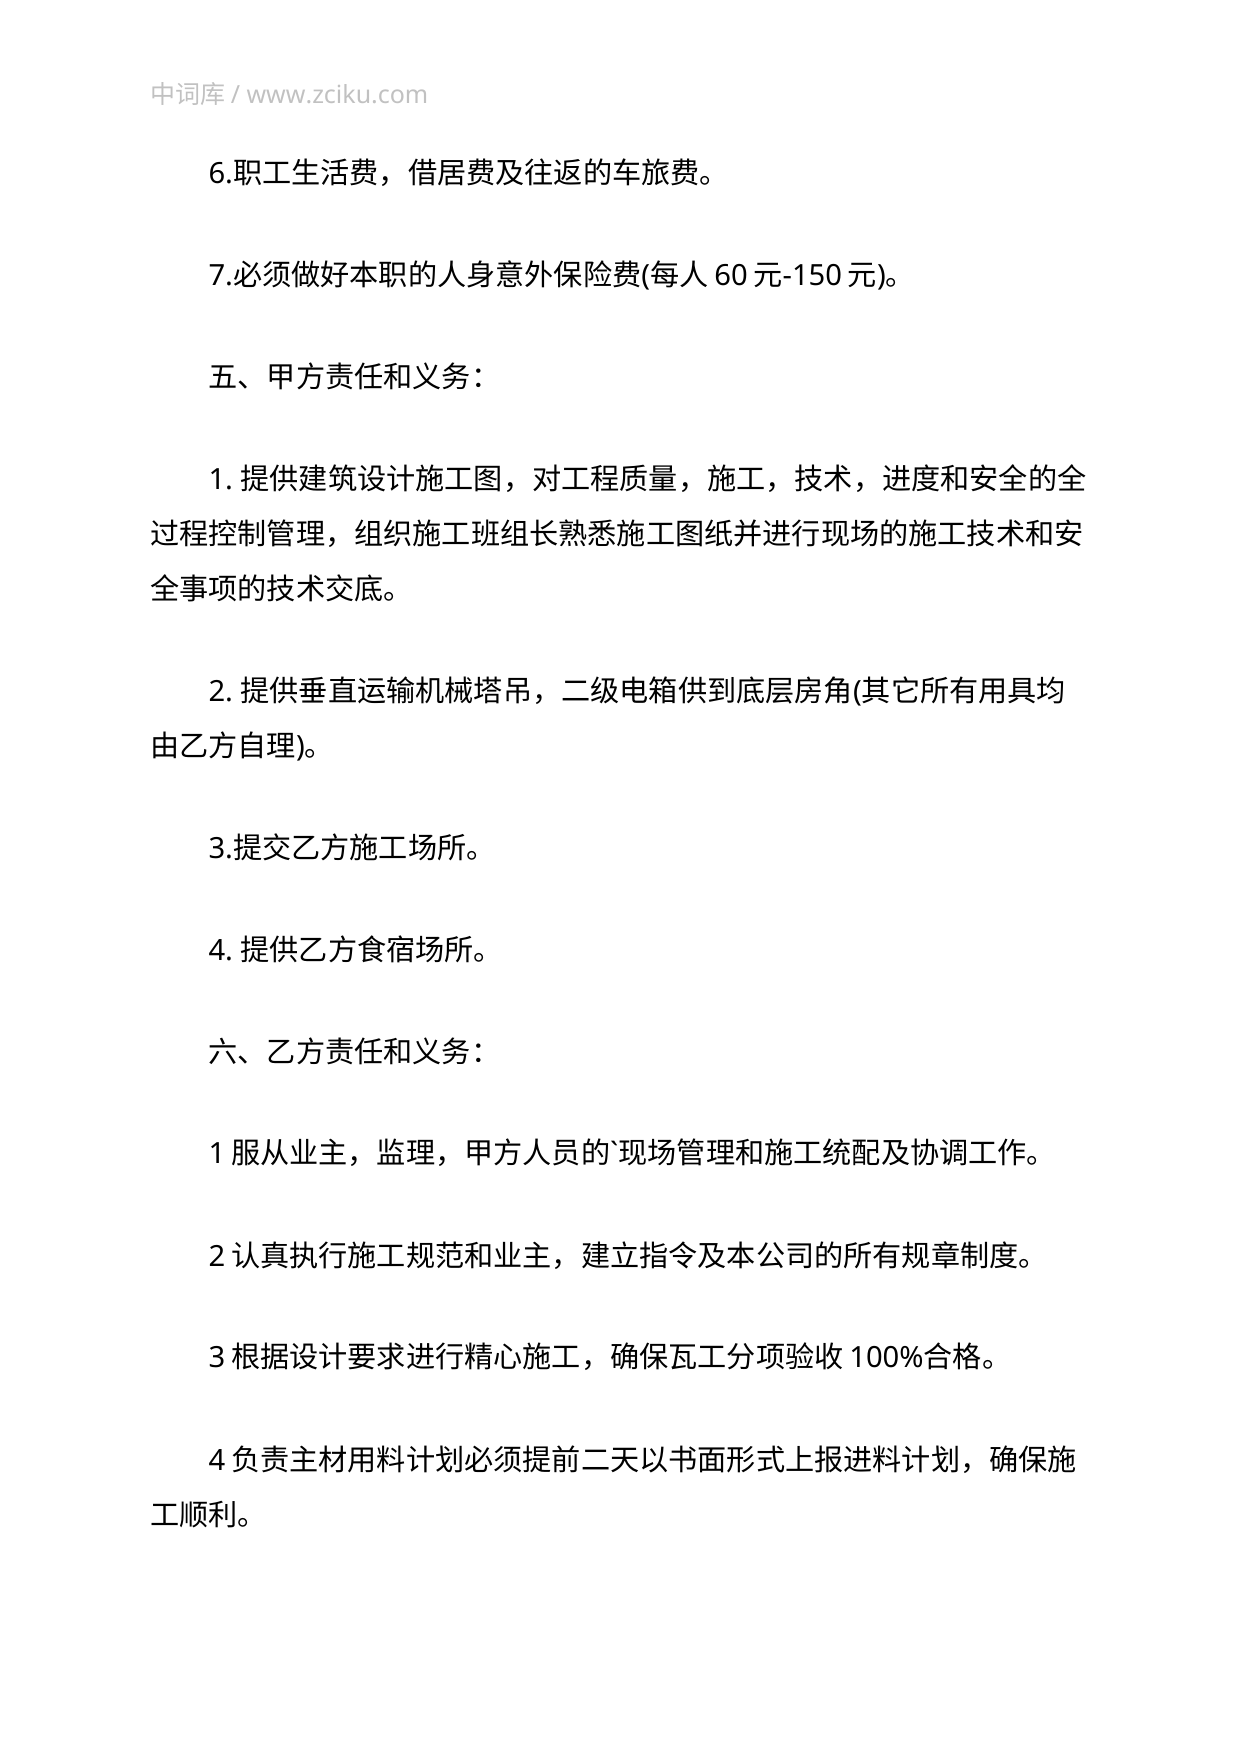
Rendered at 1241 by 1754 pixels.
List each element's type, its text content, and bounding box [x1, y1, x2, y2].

text 4负责主材用料计划必须提前二天以书面形式上报进料计划，确保施工顺利。 [150, 1436, 1090, 1533]
text 2认真执行施工规范和业主，建立指令及本公司的所有规章制度。 [150, 1232, 1090, 1274]
text 六、乙方责任和义务： [150, 1028, 1090, 1071]
text 6.职工生活费，借居费及往返的车旅费。 [150, 150, 1090, 192]
text 4. 提供乙方食宿场所。 [150, 926, 1090, 969]
text 3根据设计要求进行精心施工，确保瓦工分项验收100%合格。 [150, 1334, 1090, 1376]
text 2. 提供垂直运输机械塔吊，二级电箱供到底层房角(其它所有用具均由乙方自理)。 [150, 667, 1090, 765]
text 五、甲方责任和义务： [150, 354, 1090, 396]
text 7.必须做好本职的人身意外保险费(每人60元-150元)。 [150, 252, 1090, 294]
text 3.提交乙方施工场所。 [150, 824, 1090, 867]
text 1服从业主，监理，甲方人员的`现场管理和施工统配及协调工作。 [150, 1130, 1090, 1172]
text 1. 提供建筑设计施工图，对工程质量，施工，技术，进度和安全的全过程控制管理，组织施工班组长熟悉施工图纸并进行现场的施工技术和安全事项的技术交底。 [150, 456, 1090, 608]
